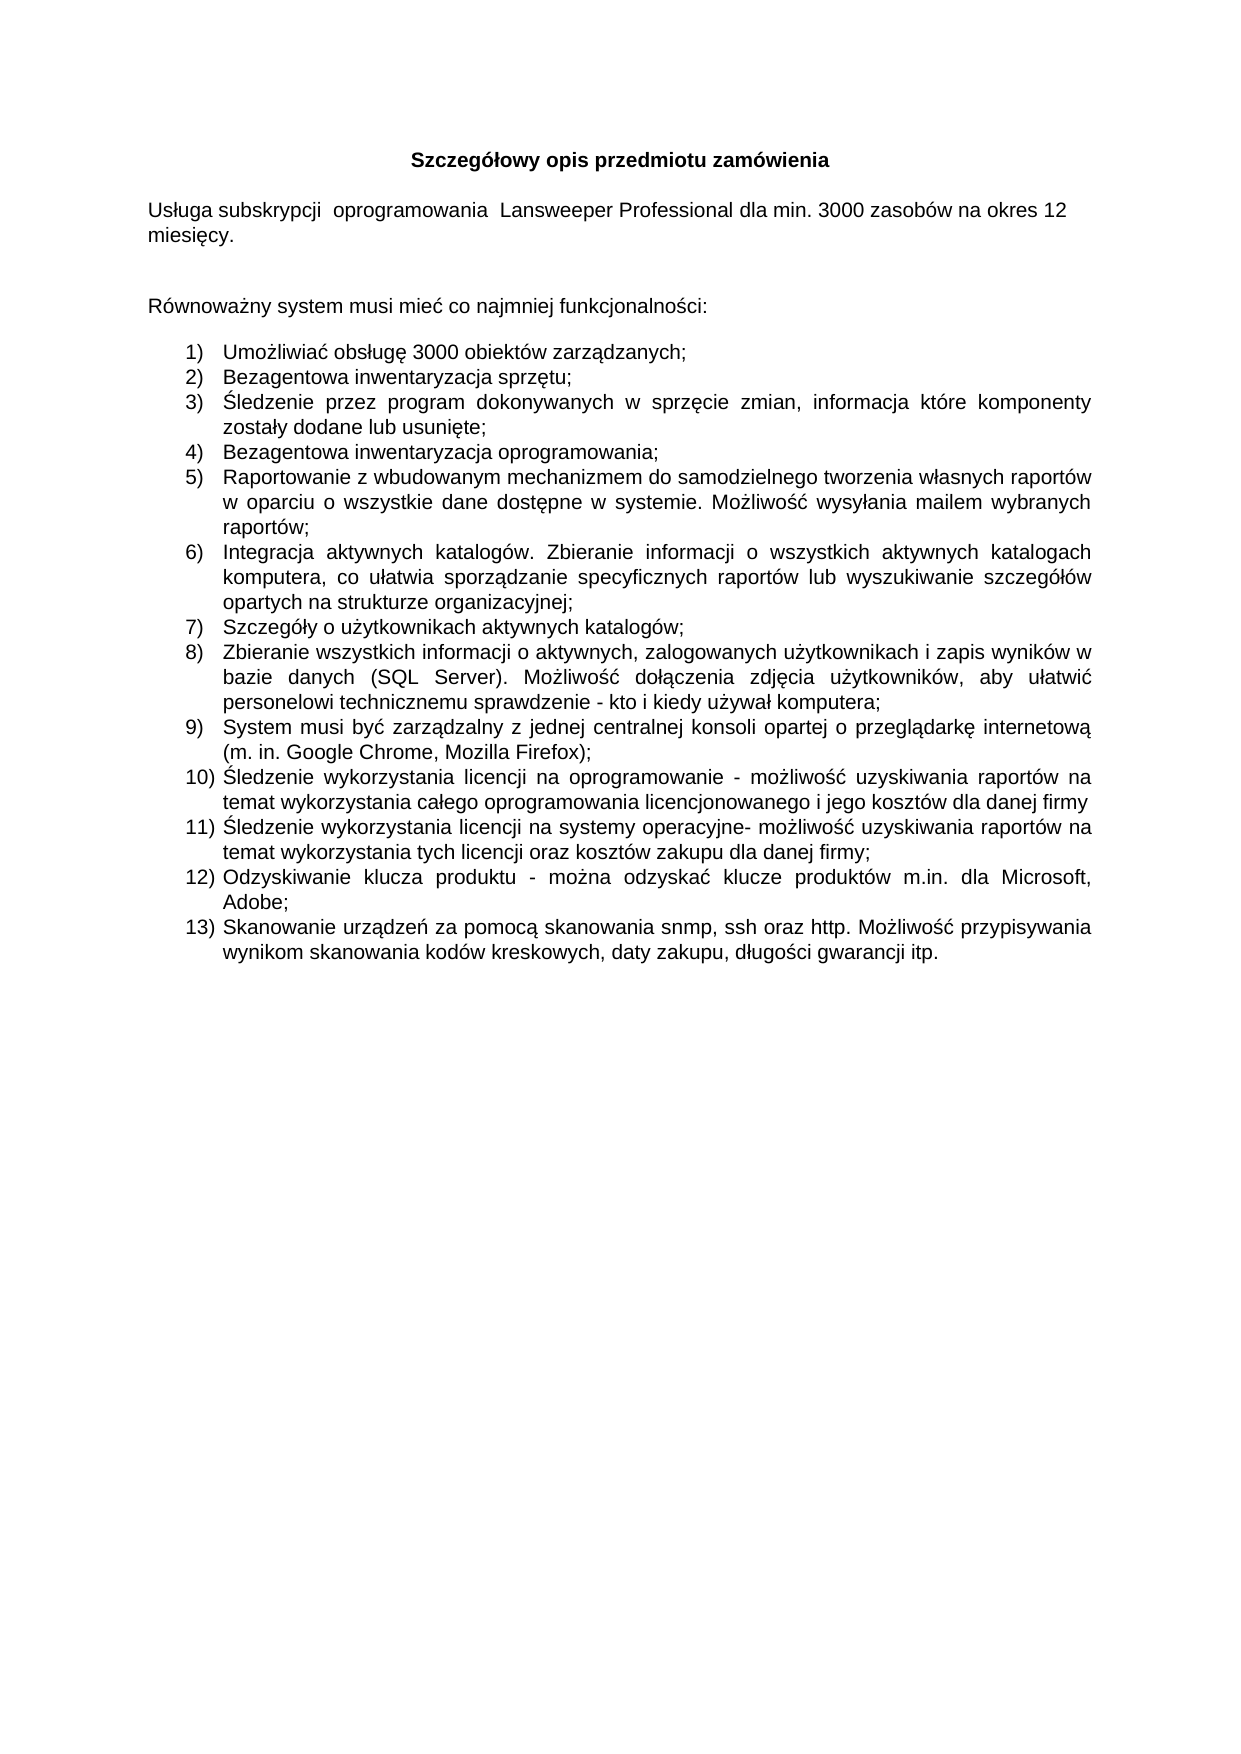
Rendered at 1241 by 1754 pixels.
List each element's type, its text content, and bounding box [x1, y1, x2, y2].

list Integracja aktywnych katalogów. Zbieranie informacji o wszystkich aktywnych katalogach komputera, co ułatwia sporządzanie specyficznych raportów lub wyszukiwanie szczegółów opartych na strukturze organizacyjnej; [185, 539, 1093, 614]
list System musi być zarządzalny z jednej centralnej konsoli opartej o przeglądarkę internetową (m. in. Google Chrome, Mozilla Firefox); [185, 714, 1093, 764]
list Zbieranie wszystkich informacji o aktywnych, zalogowanych użytkownikach i zapis wyników w bazie danych (SQL Server). Możliwość dołączenia zdjęcia użytkowników, aby ułatwić personelowi technicznemu sprawdzenie - kto i kiedy używał komputera; [185, 639, 1093, 714]
text Szczegółowy opis przedmiotu zamówienia [148, 148, 1093, 173]
list Odzyskiwanie klucza produktu - można odzyskać klucze produktów m.in. dla Microsoft, Adobe; [185, 864, 1093, 914]
text Usługa subskrypcji oprogramowania Lansweeper Professional dla min. 3000 zasobów na okres 12 miesięcy. [148, 198, 1093, 248]
list Skanowanie urządzeń za pomocą skanowania snmp, ssh oraz http. Możliwość przypisywania wynikom skanowania kodów kreskowych, daty zakupu, długości gwarancji itp. [185, 914, 1093, 964]
list Bezagentowa inwentaryzacja oprogramowania; [185, 439, 1093, 464]
list Szczegóły o użytkownikach aktywnych katalogów; [185, 614, 1093, 639]
list Bezagentowa inwentaryzacja sprzętu; [185, 364, 1093, 389]
list Śledzenie wykorzystania licencji na systemy operacyjne- możliwość uzyskiwania raportów na temat wykorzystania tych licencji oraz kosztów zakupu dla danej firmy; [185, 814, 1093, 864]
text Równoważny system musi mieć co najmniej funkcjonalności: [148, 293, 1093, 318]
list Umożliwiać obsługę 3000 obiektów zarządzanych; [185, 339, 1093, 364]
list Śledzenie przez program dokonywanych w sprzęcie zmian, informacja które komponenty zostały dodane lub usunięte; [185, 389, 1093, 439]
list Śledzenie wykorzystania licencji na oprogramowanie - możliwość uzyskiwania raportów na temat wykorzystania całego oprogramowania licencjonowanego i jego kosztów dla danej firmy [185, 764, 1093, 814]
list Raportowanie z wbudowanym mechanizmem do samodzielnego tworzenia własnych raportów w oparciu o wszystkie dane dostępne w systemie. Możliwość wysyłania mailem wybranych raportów; [185, 464, 1093, 539]
